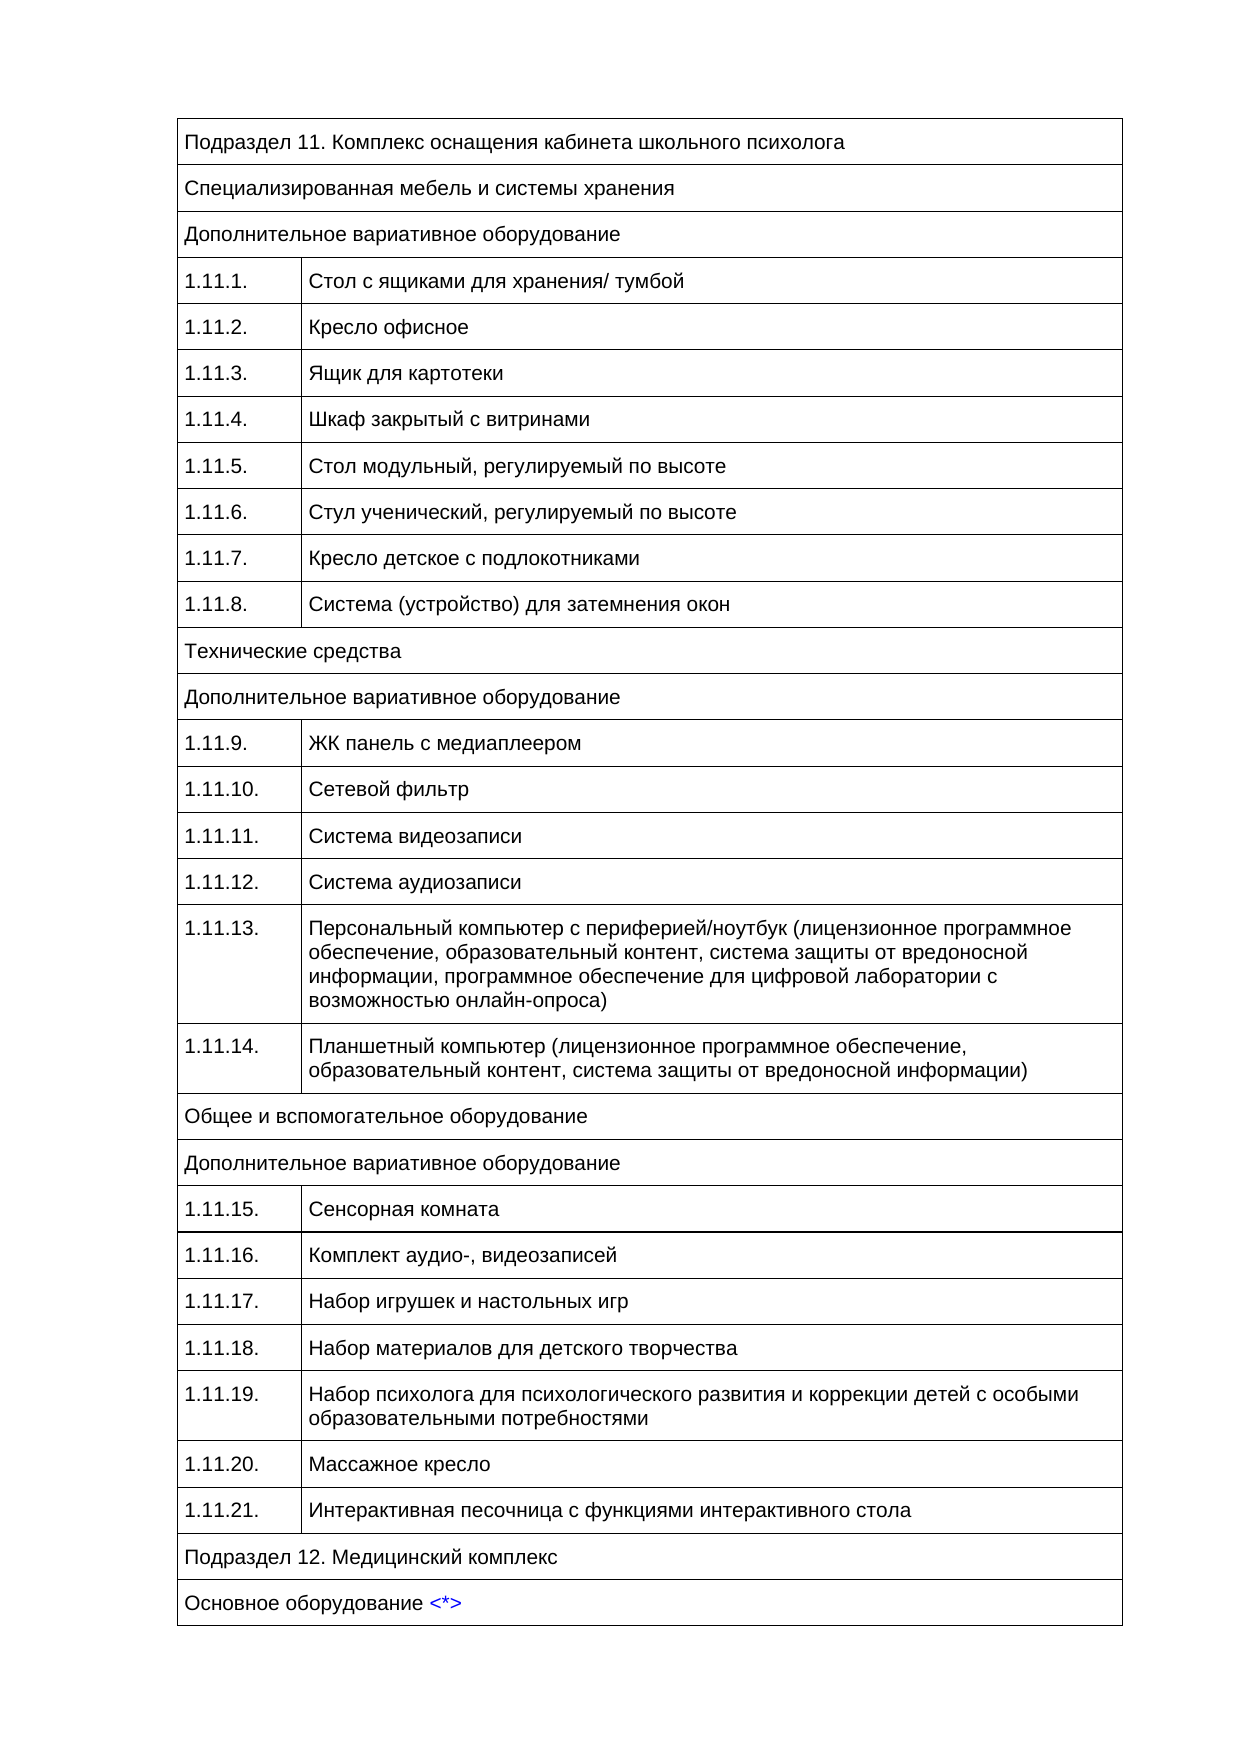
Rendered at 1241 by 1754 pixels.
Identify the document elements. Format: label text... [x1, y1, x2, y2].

table_cell Общее и вспомогательное оборудование [178, 1094, 1122, 1139]
table_cell Стул ученический, регулируемый по высоте [302, 489, 1122, 534]
table_cell ЖК панель с медиаплеером [302, 720, 1122, 766]
table_cell Кресло детское с подлокотниками [302, 535, 1122, 581]
table_cell Набор психолога для психологического развития и коррекции детей с особыми образовательными потребностями [302, 1371, 1122, 1440]
table_cell Дополнительное вариативное оборудование [178, 674, 1122, 719]
table_cell 1.11.21. [178, 1488, 301, 1533]
table_cell Подраздел 11. Комплекс оснащения кабинета школьного психолога [178, 119, 1122, 164]
table_cell Планшетный компьютер (лицензионное программное обеспечение, образовательный контент, система защиты от вредоносной информации) [302, 1024, 1122, 1093]
table_cell Сетевой фильтр [302, 767, 1122, 812]
table_cell 1.11.13. [178, 905, 301, 1022]
table_cell Стол модульный, регулируемый по высоте [302, 443, 1122, 488]
table_cell Набор игрушек и настольных игр [302, 1279, 1122, 1324]
table_cell 1.11.20. [178, 1441, 301, 1487]
table_cell 1.11.8. [178, 582, 301, 627]
table_cell 1.11.19. [178, 1371, 301, 1440]
table_cell Кресло офисное [302, 304, 1122, 349]
table_cell Подраздел 12. Медицинский комплекс [178, 1534, 1122, 1579]
table_cell Система аудиозаписи [302, 859, 1122, 904]
table_cell Специализированная мебель и системы хранения [178, 165, 1122, 211]
table_cell 1.11.7. [178, 535, 301, 581]
table_cell 1.11.3. [178, 350, 301, 396]
table_cell 1.11.10. [178, 767, 301, 812]
table_cell 1.11.11. [178, 813, 301, 858]
table_cell Технические средства [178, 628, 1122, 673]
table_cell Сенсорная комната [302, 1186, 1122, 1231]
table_cell 1.11.16. [178, 1233, 301, 1278]
table_cell 1.11.12. [178, 859, 301, 904]
table_cell Дополнительное вариативное оборудование [178, 212, 1122, 257]
table_cell 1.11.18. [178, 1325, 301, 1370]
table_cell Система видеозаписи [302, 813, 1122, 858]
table_cell Интерактивная песочница с функциями интерактивного стола [302, 1488, 1122, 1533]
table_cell 1.11.5. [178, 443, 301, 488]
table_cell Комплект аудио-, видеозаписей [302, 1233, 1122, 1278]
table_cell 1.11.2. [178, 304, 301, 349]
table_cell 1.11.17. [178, 1279, 301, 1324]
table_cell Набор материалов для детского творчества [302, 1325, 1122, 1370]
table_cell Основное оборудование <*> [178, 1580, 1122, 1625]
table_cell 1.11.9. [178, 720, 301, 766]
table_cell Персональный компьютер с периферией/ноутбук (лицензионное программное обеспечение, образовательный контент, система защиты от вредоносной информации, программное обеспечение для цифровой лаборатории с возможностью онлайн-опроса) [302, 905, 1122, 1022]
table_cell Шкаф закрытый с витринами [302, 397, 1122, 442]
table_cell 1.11.4. [178, 397, 301, 442]
table_cell 1.11.1. [178, 258, 301, 303]
table_cell 1.11.15. [178, 1186, 301, 1231]
table_cell Стол с ящиками для хранения/ тумбой [302, 258, 1122, 303]
table_cell Система (устройство) для затемнения окон [302, 582, 1122, 627]
table_cell 1.11.6. [178, 489, 301, 534]
table_cell Дополнительное вариативное оборудование [178, 1140, 1122, 1185]
table_cell Массажное кресло [302, 1441, 1122, 1487]
table_cell Ящик для картотеки [302, 350, 1122, 396]
table_cell 1.11.14. [178, 1024, 301, 1093]
